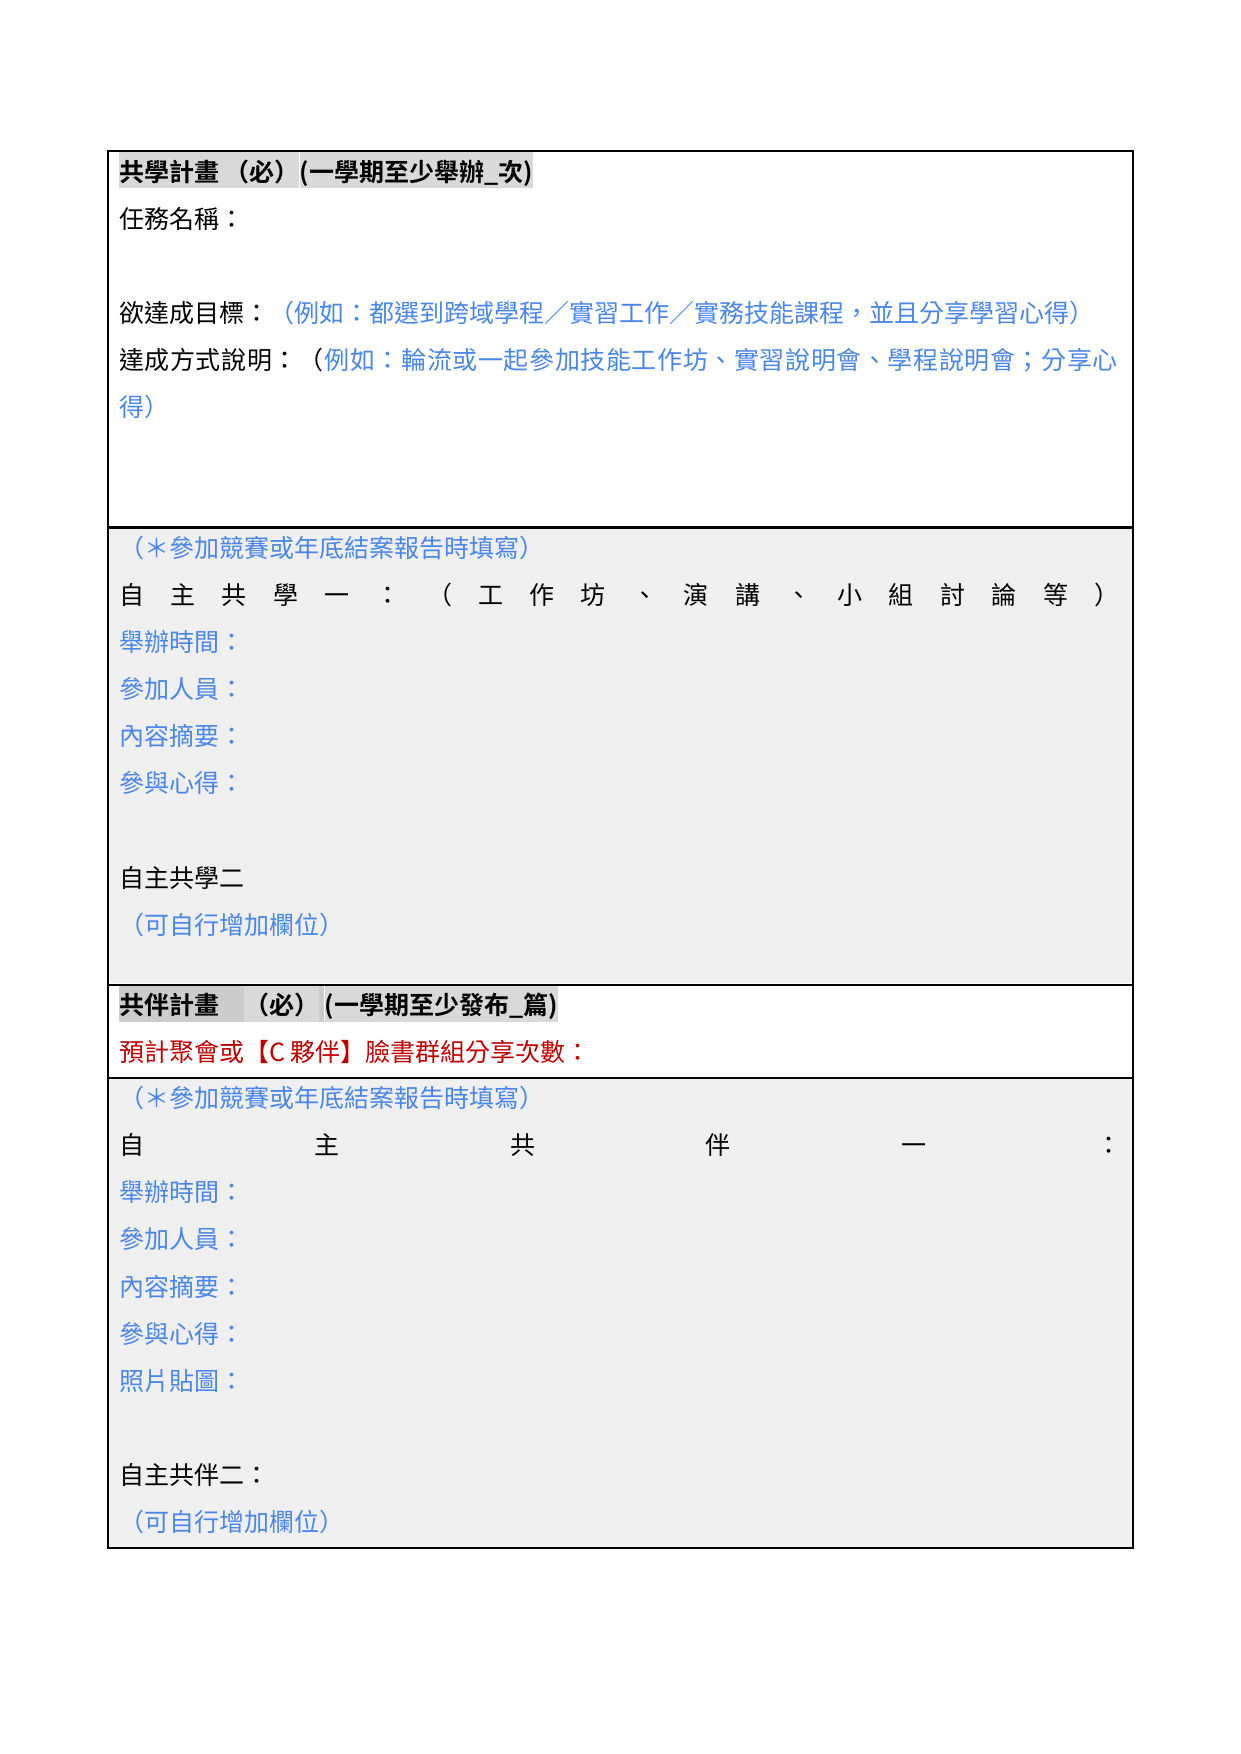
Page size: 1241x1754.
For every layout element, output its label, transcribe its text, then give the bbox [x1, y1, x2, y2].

table_cell 共學計畫 （必）(一學期至少舉辦_次) 任務名稱： 欲達成目標：（例如：都選到跨域學程／實習工作／實務技能課程，並且分享學習心得） 達成方式說明：（例如：輪流或一起參加技能工作坊、實習說明會、學程說明會；分享心得） [109, 152, 1132, 526]
table_cell 共伴計畫 （必） (一學期至少發布_篇) 預計聚會或【C夥伴】臉書群組分享次數： [109, 986, 1132, 1077]
table_cell （＊參加競賽或年底結案報告時填寫） 自主共學一：（工作坊、演講、小組討論等） 舉辦時間： 參加人員： 內容摘要： 參與心得： 自主共學二 （可自行增加欄位） [109, 529, 1132, 983]
table_cell （＊參加競賽或年底結案報告時填寫） 自主共伴一： 舉辦時間： 參加人員： 內容摘要： 參與心得： 照片貼圖： 自主共伴二： （可自行增加欄位） [109, 1079, 1132, 1547]
